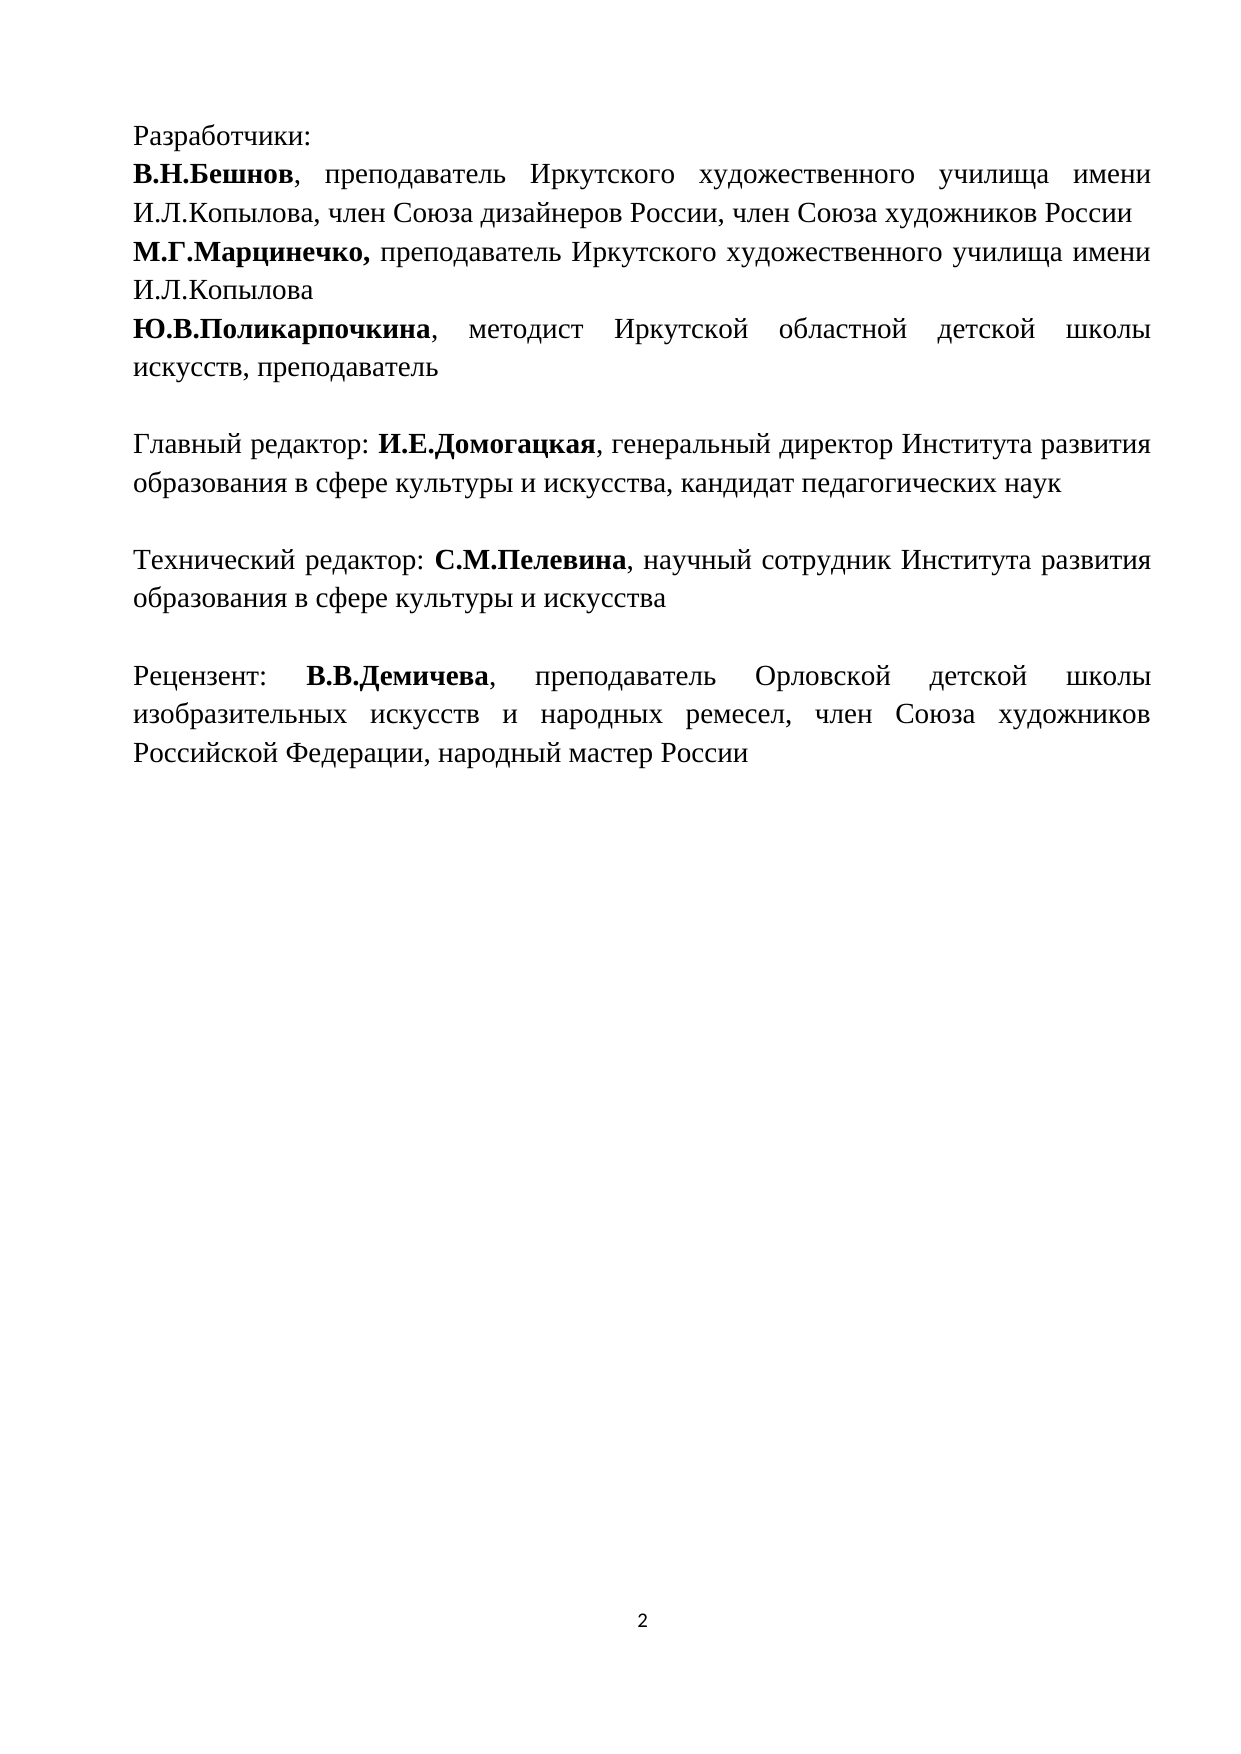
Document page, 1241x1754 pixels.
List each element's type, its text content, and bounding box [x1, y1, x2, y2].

text В.Н.Бешнов, преподаватель Иркутского художественного училища имени И.Л.Копылова, член Союза дизайнеров России, член Союза художников России [133, 157, 1152, 229]
text Технический редактор: С.М.Пелевина, научный сотрудник Института развития образования в сфере культуры и искусства [133, 542, 1152, 614]
text Разработчики: [133, 118, 1152, 152]
text Рецензент: В.В.Демичева, преподаватель Орловской детской школы изобразительных искусств и народных ремесел, член Союза художников Российской Федерации, народный мастер России [133, 658, 1152, 768]
text М.Г.Марцинечко, преподаватель Иркутского художественного училища имени И.Л.Копылова [133, 234, 1152, 306]
text Ю.В.Поликарпочкина, методист Иркутской областной детской школы искусств, преподаватель [133, 311, 1152, 383]
text Главный редактор: И.Е.Домогацкая, генеральный директор Института развития образования в сфере культуры и искусства, кандидат педагогических наук [133, 426, 1152, 498]
